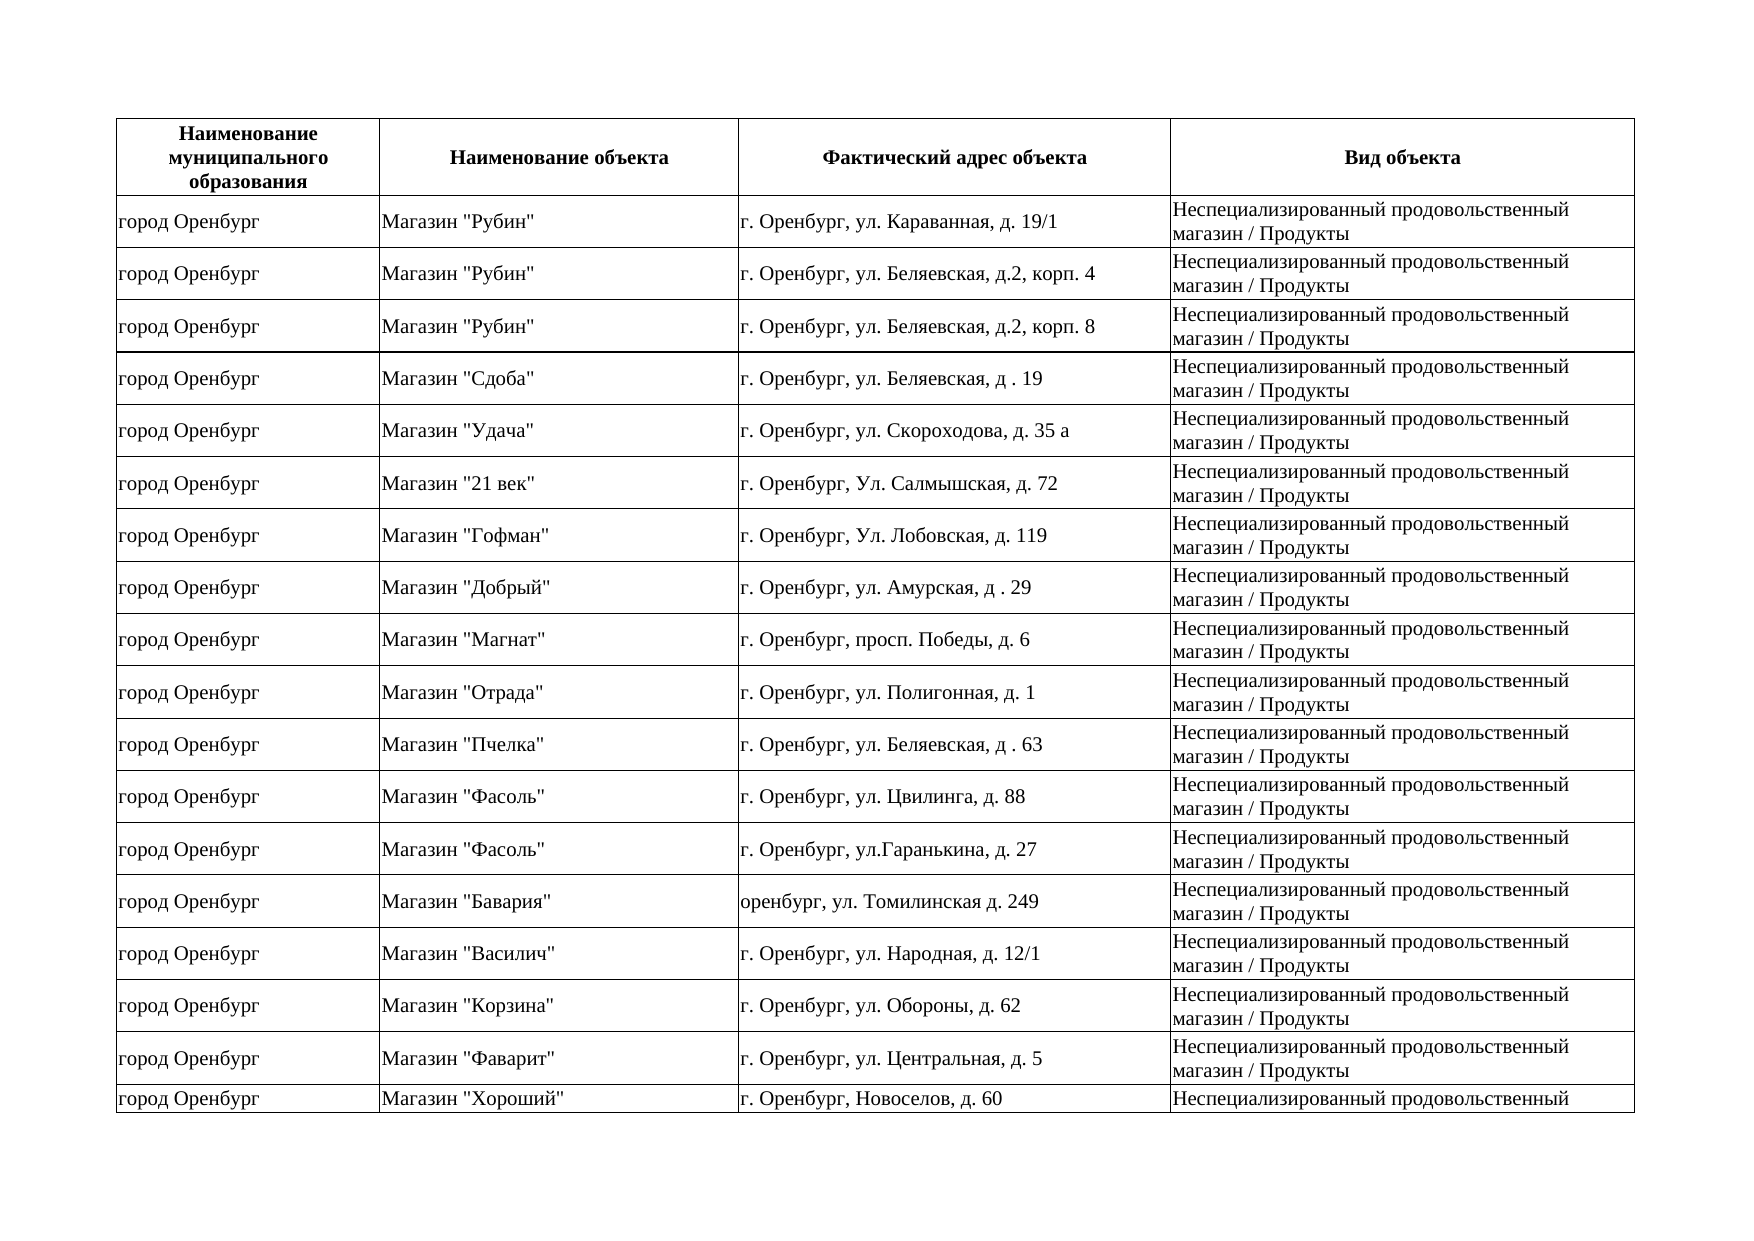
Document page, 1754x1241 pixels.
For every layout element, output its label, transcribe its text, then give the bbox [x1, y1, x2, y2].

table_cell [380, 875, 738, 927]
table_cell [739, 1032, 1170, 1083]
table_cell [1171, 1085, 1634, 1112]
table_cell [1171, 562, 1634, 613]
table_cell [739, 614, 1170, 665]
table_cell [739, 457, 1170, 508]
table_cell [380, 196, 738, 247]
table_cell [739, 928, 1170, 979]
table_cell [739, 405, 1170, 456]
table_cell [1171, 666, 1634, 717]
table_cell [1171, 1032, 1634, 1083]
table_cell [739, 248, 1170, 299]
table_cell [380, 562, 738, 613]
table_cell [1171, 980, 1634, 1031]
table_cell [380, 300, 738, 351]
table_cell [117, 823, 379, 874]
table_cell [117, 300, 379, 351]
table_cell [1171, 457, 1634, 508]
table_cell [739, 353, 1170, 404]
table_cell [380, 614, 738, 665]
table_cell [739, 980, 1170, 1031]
table_header Вид объекта [1171, 119, 1634, 194]
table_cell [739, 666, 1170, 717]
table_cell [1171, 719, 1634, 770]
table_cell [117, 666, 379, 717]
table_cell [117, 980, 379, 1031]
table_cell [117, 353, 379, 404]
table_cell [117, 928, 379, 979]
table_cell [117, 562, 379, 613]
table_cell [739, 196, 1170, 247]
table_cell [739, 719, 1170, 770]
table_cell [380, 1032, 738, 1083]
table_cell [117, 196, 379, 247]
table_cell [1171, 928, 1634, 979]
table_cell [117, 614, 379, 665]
table_header Фактический адрес объекта [739, 119, 1170, 194]
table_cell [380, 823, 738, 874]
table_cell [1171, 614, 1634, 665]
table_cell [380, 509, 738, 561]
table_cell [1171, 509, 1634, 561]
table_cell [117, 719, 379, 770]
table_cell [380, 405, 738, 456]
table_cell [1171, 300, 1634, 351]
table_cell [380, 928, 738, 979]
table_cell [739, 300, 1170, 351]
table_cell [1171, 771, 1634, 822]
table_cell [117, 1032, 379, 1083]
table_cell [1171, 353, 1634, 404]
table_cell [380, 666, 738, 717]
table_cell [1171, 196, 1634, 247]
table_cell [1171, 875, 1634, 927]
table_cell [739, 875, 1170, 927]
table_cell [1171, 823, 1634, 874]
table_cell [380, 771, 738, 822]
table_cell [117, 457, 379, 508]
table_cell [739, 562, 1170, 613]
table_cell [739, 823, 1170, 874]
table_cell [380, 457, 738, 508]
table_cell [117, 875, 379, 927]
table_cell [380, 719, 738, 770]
table_header Наименование объекта [380, 119, 738, 194]
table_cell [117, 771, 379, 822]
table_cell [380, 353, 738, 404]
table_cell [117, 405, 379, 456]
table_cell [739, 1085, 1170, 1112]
table_header Наименование муниципального образования [117, 119, 379, 194]
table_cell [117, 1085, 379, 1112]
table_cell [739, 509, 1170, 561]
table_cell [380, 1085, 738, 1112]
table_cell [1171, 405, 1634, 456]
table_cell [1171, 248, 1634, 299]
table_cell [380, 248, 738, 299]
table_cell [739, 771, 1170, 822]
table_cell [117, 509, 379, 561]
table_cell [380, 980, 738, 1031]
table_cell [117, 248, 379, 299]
